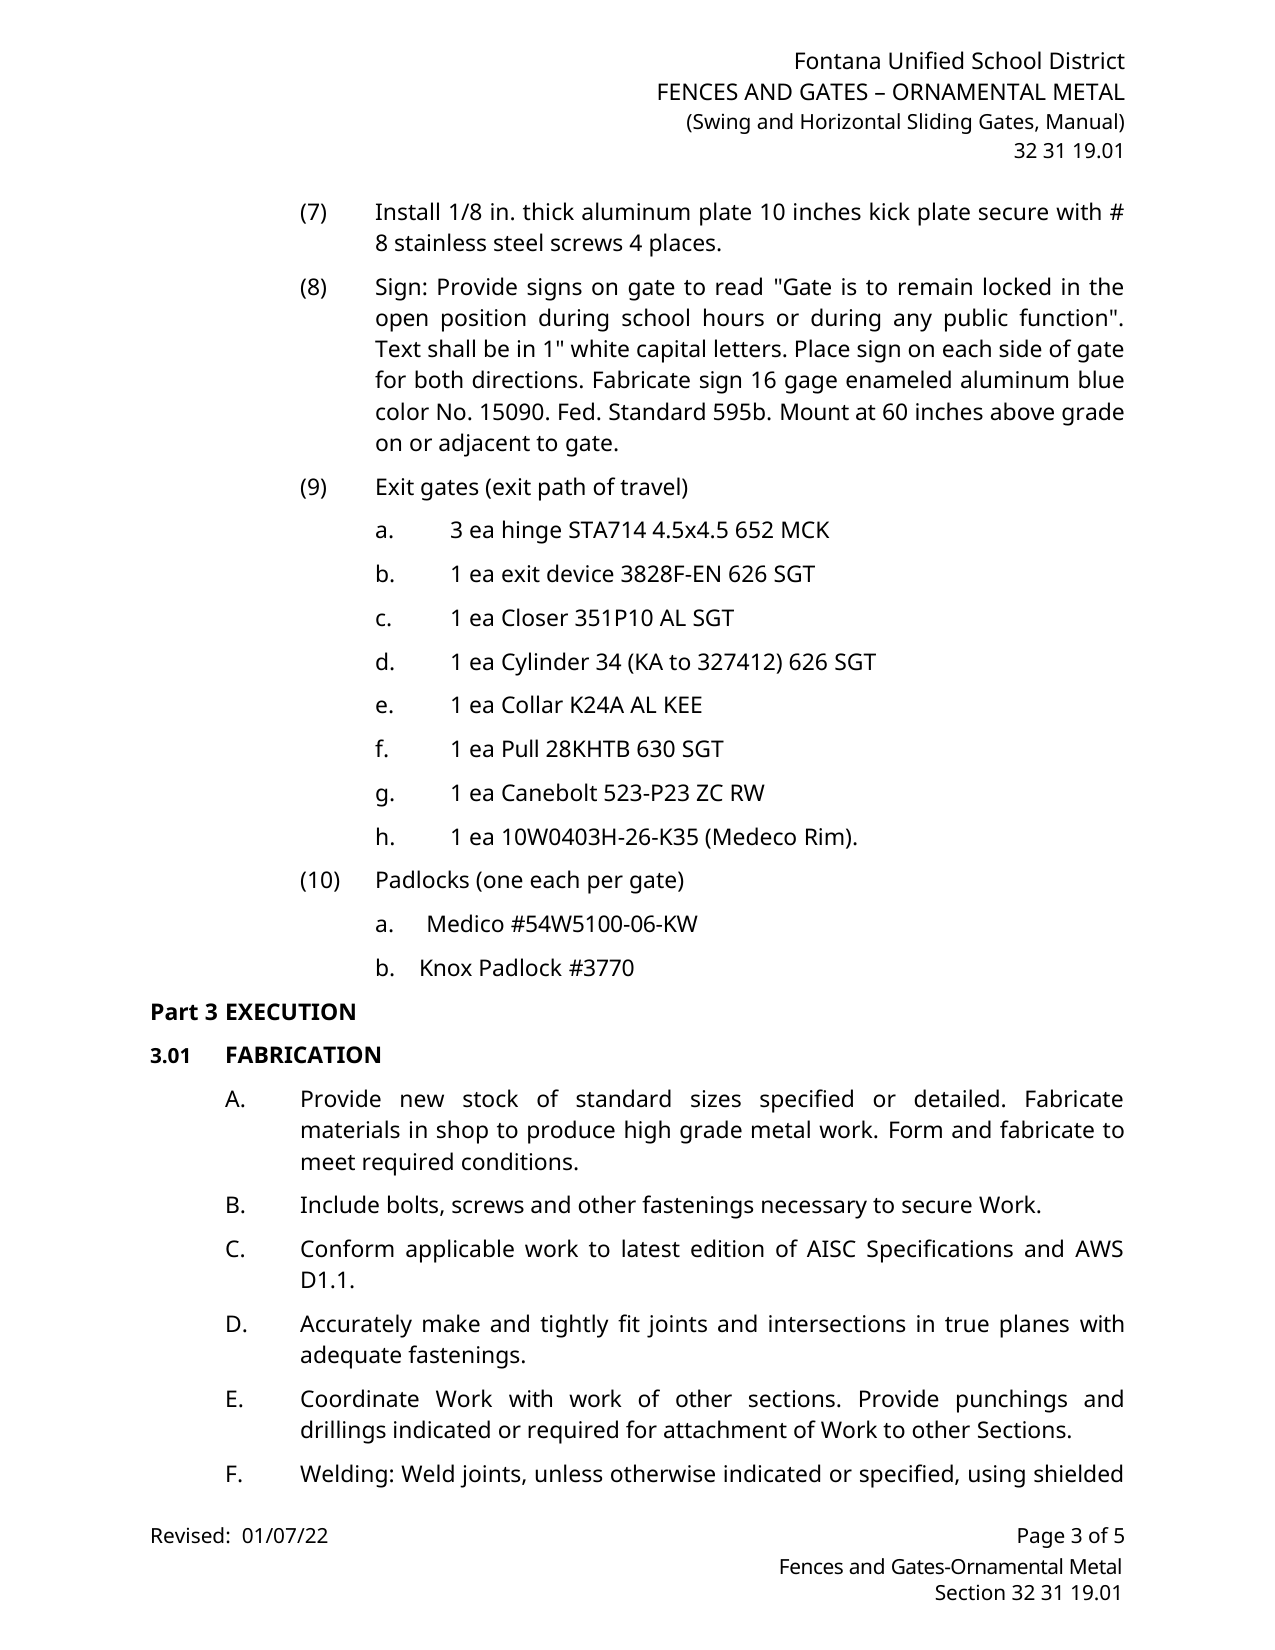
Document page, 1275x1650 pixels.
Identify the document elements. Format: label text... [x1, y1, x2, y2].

text b. 1 ea exit device 3828F-EN 626 SGT [266, 558, 1125, 589]
list FABRICATION [150, 1039, 1125, 1071]
text c. 1 ea Closer 351P10 AL SGT [266, 602, 1125, 633]
list Provide new stock of standard sizes specified or detailed. Fabricate materials in shop to produce high grade metal work. Form and fabricate to meet required conditions. [225, 1083, 1125, 1177]
list 1 ea 10W0403H-26-K35 (Medeco Rim). [375, 821, 1125, 852]
list Install 1/8 in. thick aluminum plate 10 inches kick plate secure with # 8 stainless steel screws 4 places. [300, 196, 1125, 258]
list Medico #54W5100-06-KW [375, 908, 1125, 939]
list 1 ea Cylinder 34 (KA to 327412) 626 SGT [375, 646, 1125, 677]
text a. 3 ea hinge STA714 4.5x4.5 652 MCK [375, 514, 1125, 546]
list 1 ea Collar K24A AL KEE [375, 689, 1125, 721]
subtitle Part 3 EXECUTION [150, 996, 1125, 1027]
list 1 ea Pull 28KHTB 630 SGT [375, 733, 1125, 764]
list Knox Padlock #3770 [375, 952, 1125, 983]
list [225, 1458, 1125, 1489]
list Exit gates (exit path of travel) [300, 471, 1125, 502]
list Padlocks (one each per gate) [300, 864, 1125, 896]
list 1 ea Canebolt 523-P23 ZC RW [375, 777, 1125, 808]
list Coordinate Work with work of other sections. Provide punchings and drillings indicated or required for attachment of Work to other Sections. [225, 1383, 1125, 1446]
list Accurately make and tightly fit joints and intersections in true planes with adequate fastenings. [225, 1308, 1125, 1371]
list Conform applicable work to latest edition of AISC Specifications and AWS D1.1. [225, 1233, 1125, 1296]
list Sign: Provide signs on gate to read "Gate is to remain locked in the open position during school hours or during any public function". Text shall be in 1" white capital letters. Place sign on each side of gate for both directions. Fabricate sign 16 gage enameled aluminum blue color No. 15090. Fed. Standard 595b. Mount at 60 inches above grade on or adjacent to gate. [300, 271, 1125, 458]
list Include bolts, screws and other fastenings necessary to secure Work. [225, 1189, 1125, 1221]
